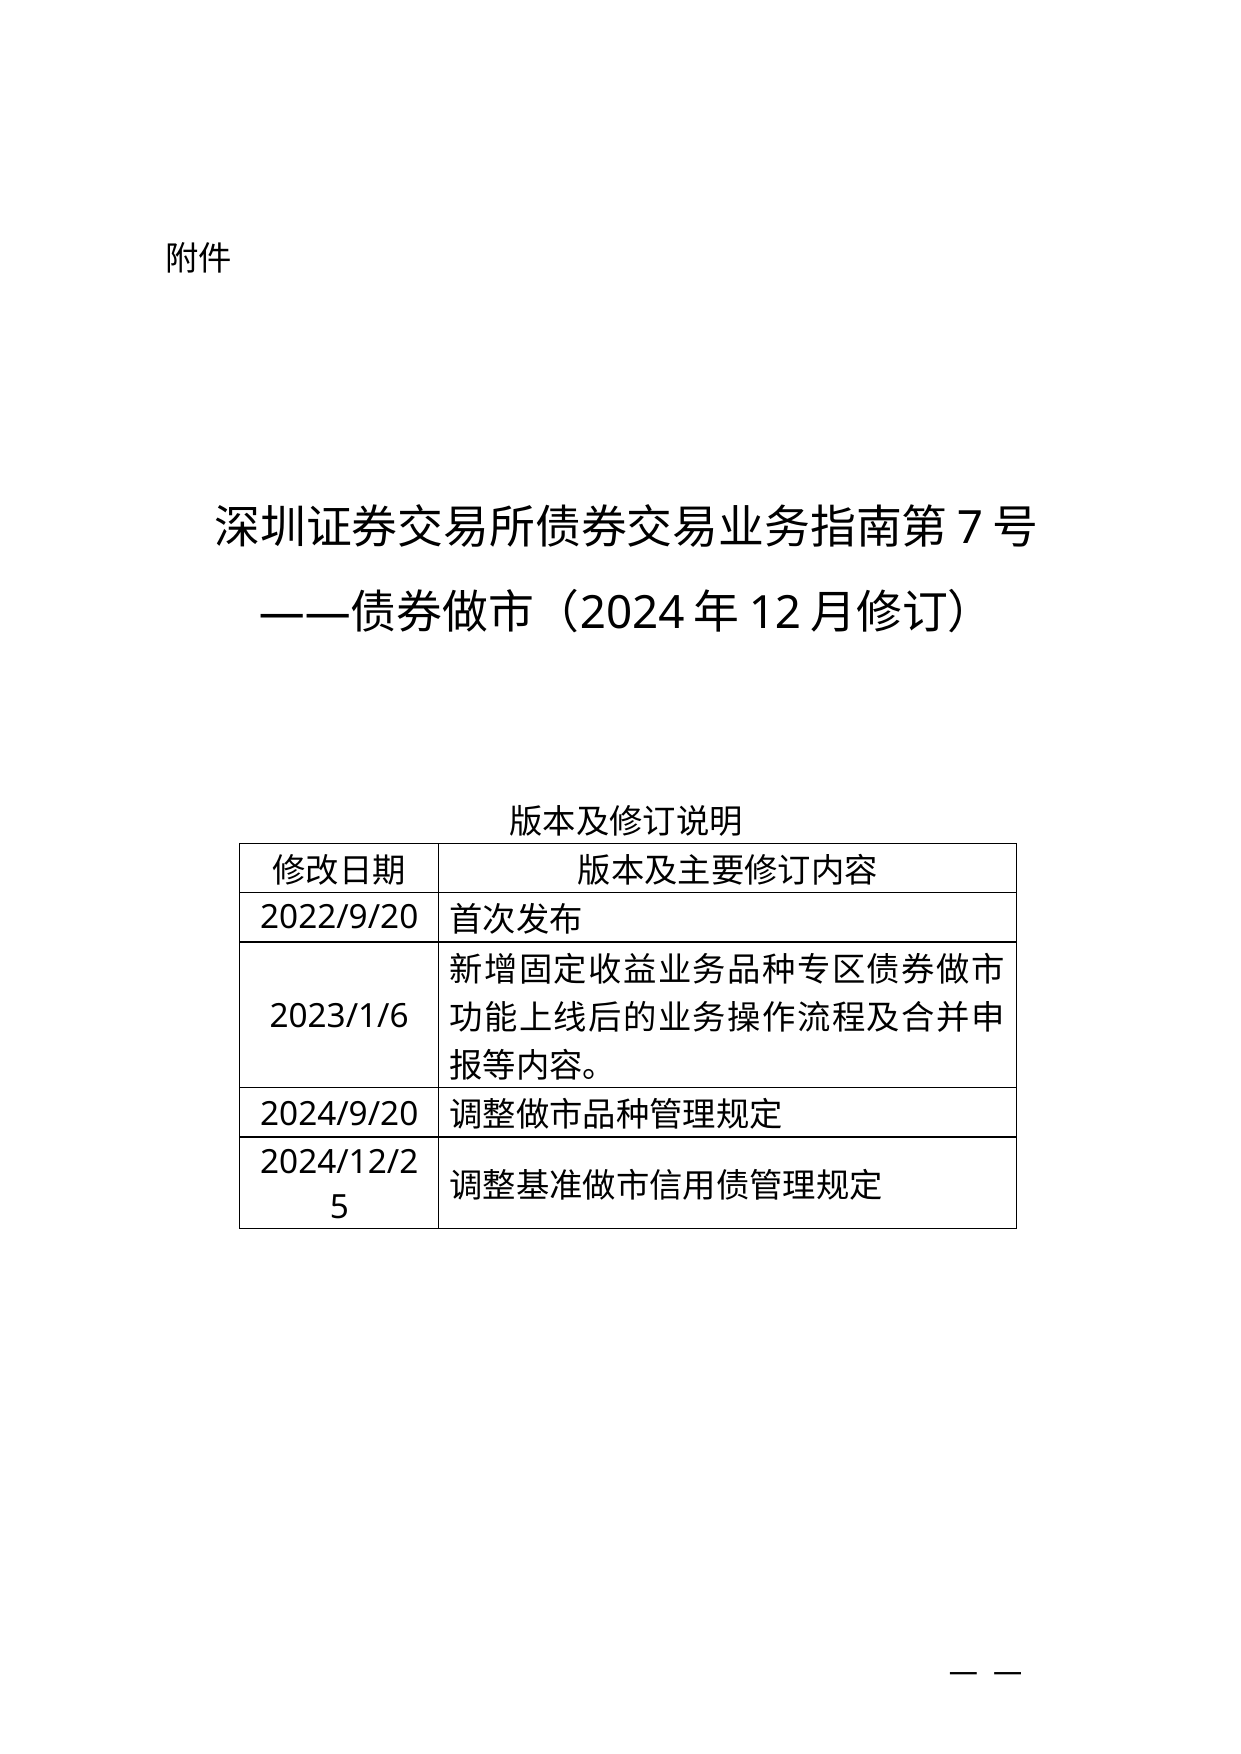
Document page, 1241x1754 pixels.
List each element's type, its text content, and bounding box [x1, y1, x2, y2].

table_cell 2024/12/25 [240, 1138, 438, 1228]
text ——债券做市（2024年12月修订） [165, 566, 1087, 651]
table_cell 新增固定收益业务品种专区债券做市功能上线后的业务操作流程及合并申报等内容。 [439, 943, 1016, 1087]
text 附件 [165, 224, 1087, 282]
text 深圳证券交易所债券交易业务指南第7号 [165, 481, 1087, 566]
table_cell 2022/9/20 [240, 893, 438, 941]
table_header 修改日期 [240, 844, 438, 892]
table_cell 调整做市品种管理规定 [439, 1088, 1016, 1136]
table_cell 首次发布 [439, 893, 1016, 941]
table_cell 调整基准做市信用债管理规定 [439, 1138, 1016, 1228]
table_cell 2023/1/6 [240, 943, 438, 1087]
table_header 版本及主要修订内容 [439, 844, 1016, 892]
text 版本及修订说明 [165, 795, 1087, 843]
table_cell 2024/9/20 [240, 1088, 438, 1136]
